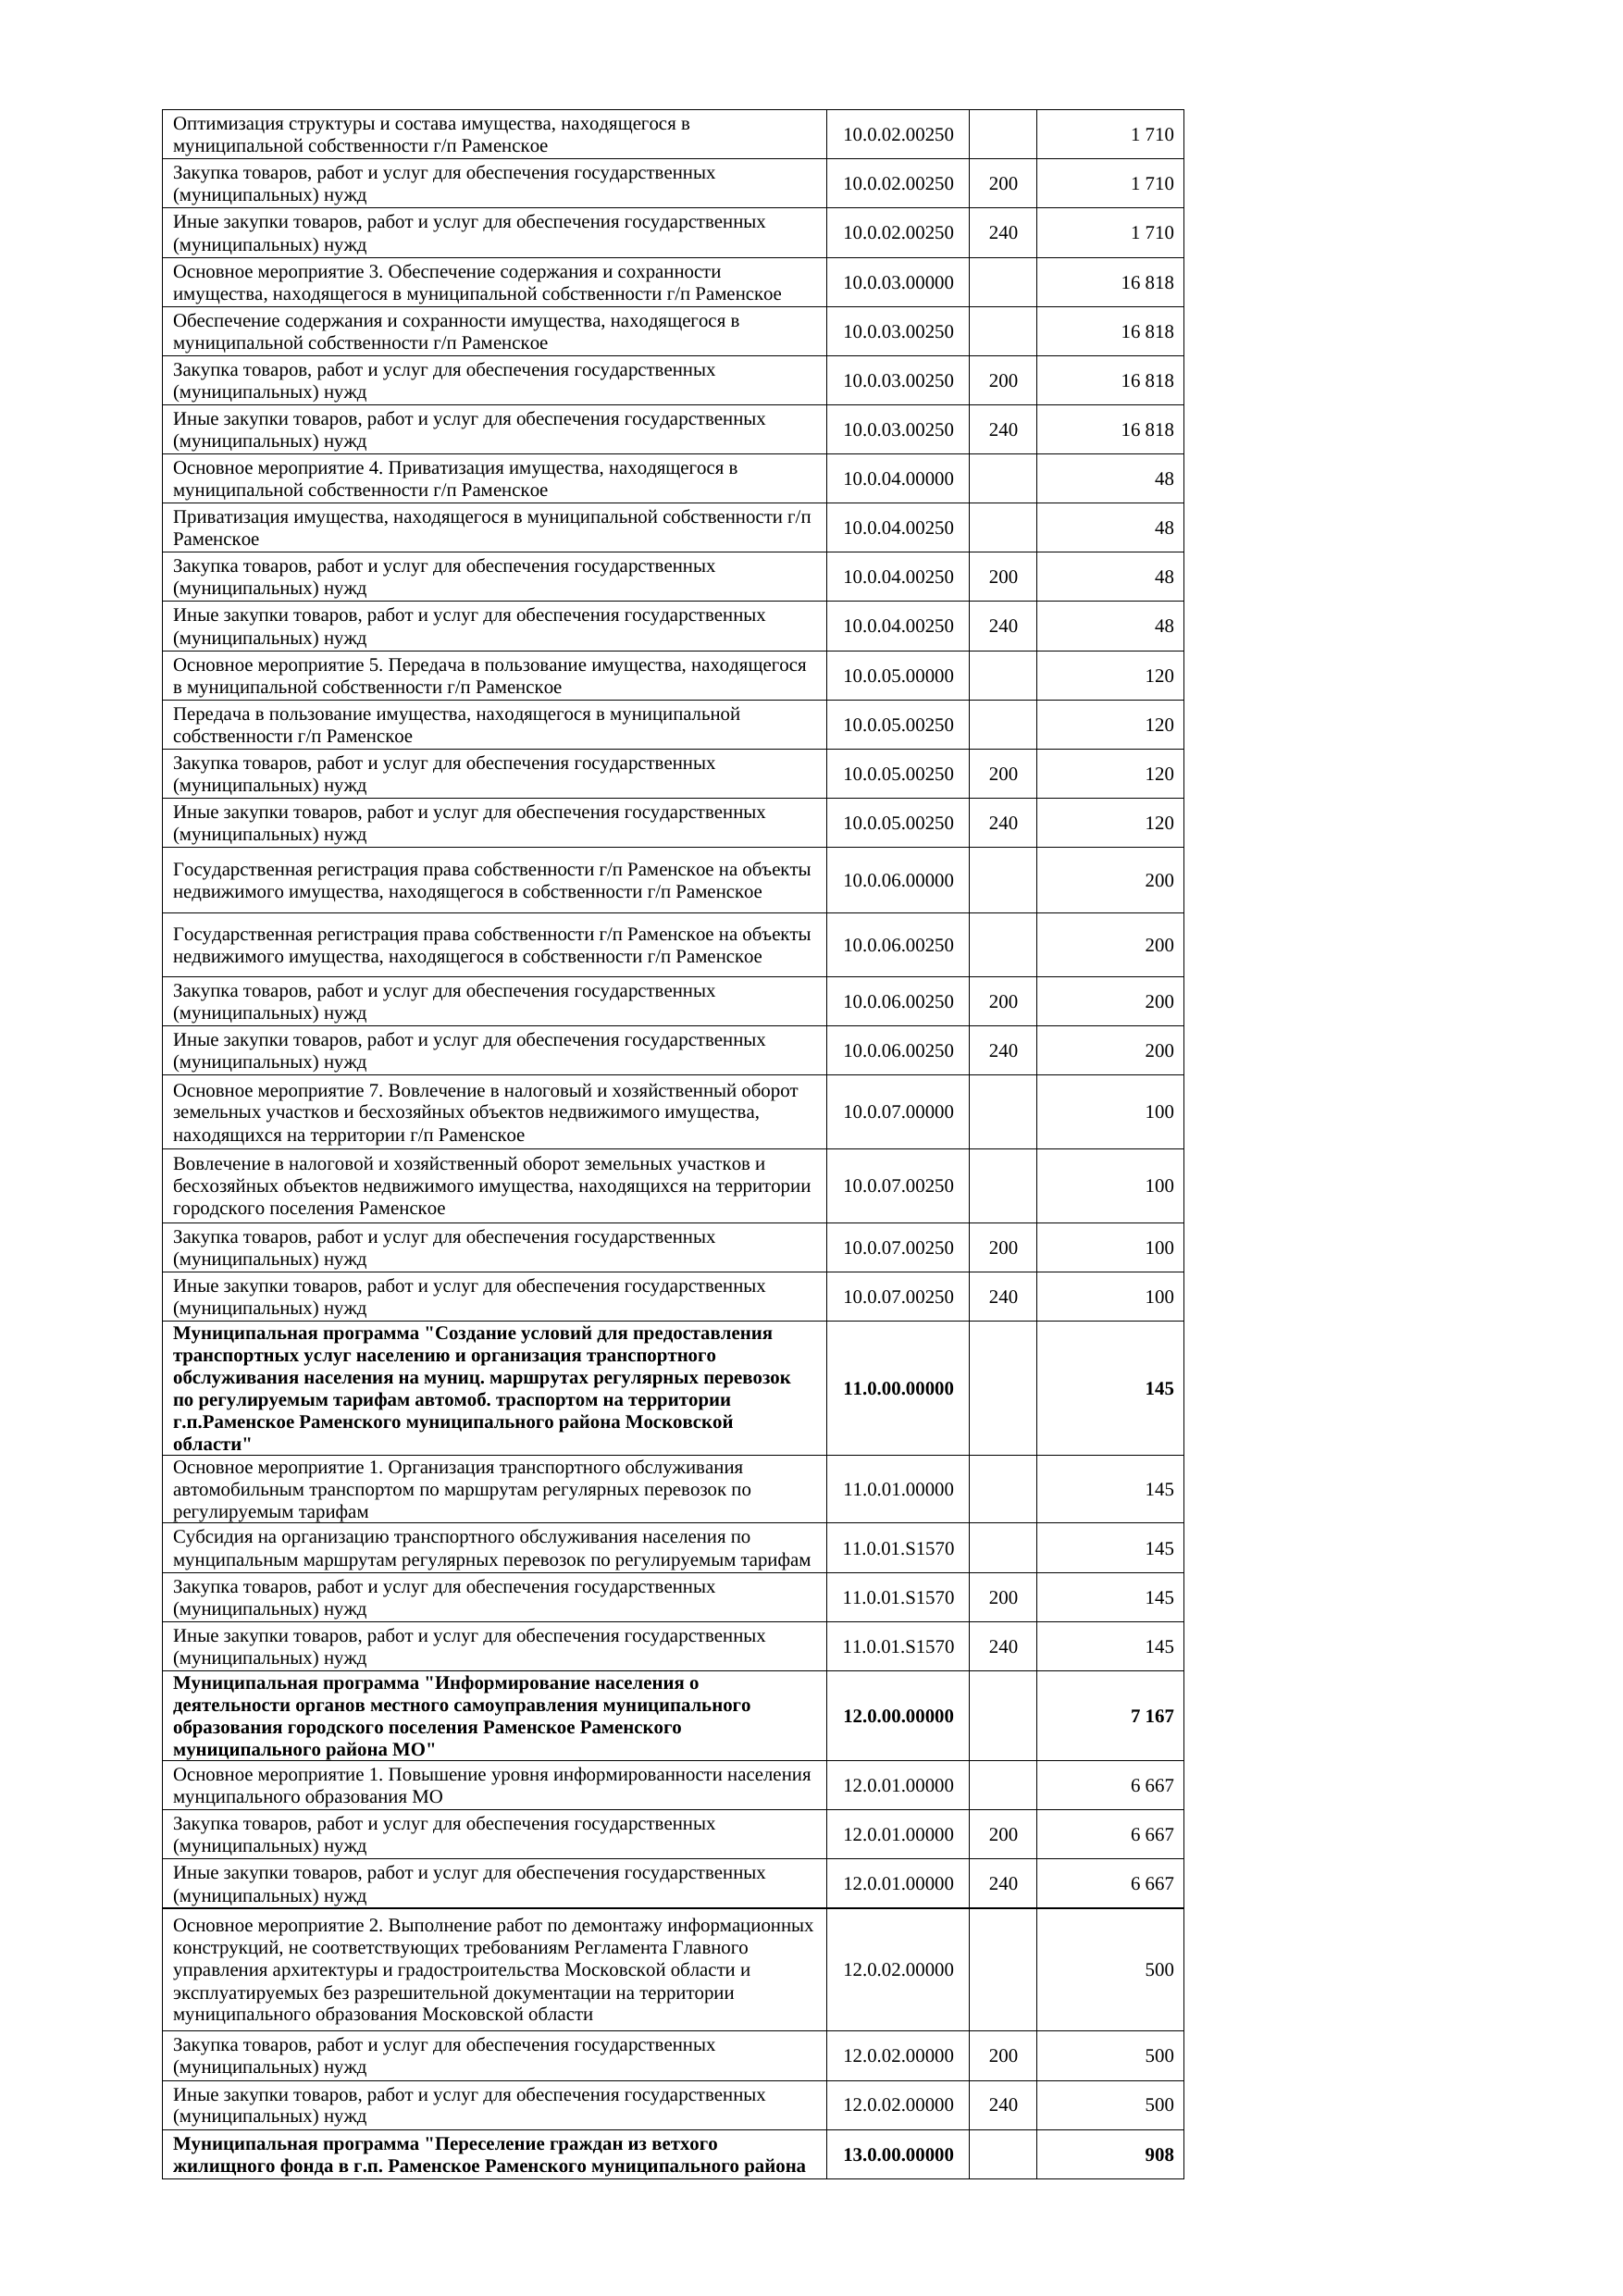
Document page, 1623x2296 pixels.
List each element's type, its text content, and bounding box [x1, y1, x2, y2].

table_cell 10.0.03.00250 [827, 356, 969, 404]
table_cell [970, 110, 1036, 158]
table_cell 120 [1037, 799, 1183, 847]
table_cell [163, 208, 826, 256]
table_cell 6 667 [1037, 1761, 1183, 1809]
table_cell [970, 258, 1036, 306]
table_cell 908 [1037, 2130, 1183, 2178]
table_cell 145 [1037, 1322, 1183, 1455]
table_cell 10.0.05.00250 [827, 701, 969, 749]
table_cell [970, 503, 1036, 552]
table_cell 145 [1037, 1523, 1183, 1571]
table_cell 10.0.06.00250 [827, 977, 969, 1025]
table_cell 6 667 [1037, 1859, 1183, 1907]
table_cell 16 818 [1037, 356, 1183, 404]
table_cell Основное мероприятие 5. Передача в пользование имущества, находящегося в муниципальной собственности г/п Раменское [163, 652, 826, 700]
table_cell Иные закупки товаров, работ и услуг для обеспечения государственных (муниципальных) нужд [163, 1859, 826, 1907]
table_cell Приватизация имущества, находящегося в муниципальной собственности г/п Раменское [163, 503, 826, 552]
table_cell 200 [1037, 913, 1183, 976]
table_cell 13.0.00.00000 [827, 2130, 969, 2178]
table_cell 10.0.07.00000 [827, 1075, 969, 1148]
table_cell 240 [970, 1622, 1036, 1670]
table_cell 240 [970, 208, 1036, 256]
table_cell 240 [970, 405, 1036, 453]
table_cell 11.0.00.00000 [827, 1322, 969, 1455]
table_cell 12.0.01.00000 [827, 1761, 969, 1809]
table_cell 10.0.04.00000 [827, 454, 969, 503]
table_cell 48 [1037, 552, 1183, 601]
table_cell 12.0.00.00000 [827, 1671, 969, 1760]
table_cell Иные закупки товаров, работ и услуг для обеспечения государственных (муниципальных) нужд [163, 1622, 826, 1670]
table_cell Основное мероприятие 1. Организация транспортного обслуживания автомобильным транспортом по маршрутам регулярных перевозок по регулируемым тарифам [163, 1456, 826, 1522]
table_cell Закупка товаров, работ и услуг для обеспечения государственных (муниципальных) нужд [163, 552, 826, 601]
table_cell 200 [970, 1223, 1036, 1272]
table_cell 48 [1037, 503, 1183, 552]
table_cell 48 [1037, 602, 1183, 650]
table_cell 200 [970, 750, 1036, 798]
table_cell [970, 1523, 1036, 1571]
table_cell [970, 1671, 1036, 1760]
table_cell Иные закупки товаров, работ и услуг для обеспечения государственных (муниципальных) нужд [163, 602, 826, 650]
table_cell 200 [1037, 977, 1183, 1025]
table_cell 145 [1037, 1456, 1183, 1522]
table_cell [970, 1761, 1036, 1809]
table_cell 7 167 [1037, 1671, 1183, 1760]
table_cell 200 [1037, 1026, 1183, 1074]
table_cell 200 [970, 356, 1036, 404]
table_cell 16 818 [1037, 307, 1183, 355]
table_cell 500 [1037, 2031, 1183, 2079]
table_cell 1 710 [1037, 208, 1183, 256]
table_cell 10.0.07.00250 [827, 1272, 969, 1321]
table_cell 1 710 [1037, 110, 1183, 158]
table_cell 11.0.01.S1570 [827, 1622, 969, 1670]
table_cell [970, 913, 1036, 976]
table_cell 10.0.06.00000 [827, 848, 969, 912]
table_cell Закупка товаров, работ и услуг для обеспечения государственных (муниципальных) нужд [163, 1810, 826, 1858]
table_cell Оптимизация структуры и состава имущества, находящегося в муниципальной собственности г/п Раменское [163, 110, 826, 158]
table_cell 100 [1037, 1075, 1183, 1148]
table_cell Закупка товаров, работ и услуг для обеспечения государственных (муниципальных) нужд [163, 750, 826, 798]
table_cell [970, 307, 1036, 355]
table_cell 10.0.07.00250 [827, 1223, 969, 1272]
table_cell Иные закупки товаров, работ и услуг для обеспечения государственных (муниципальных) нужд [163, 1026, 826, 1074]
table_cell Закупка товаров, работ и услуг для обеспечения государственных (муниципальных) нужд [163, 1573, 826, 1621]
table_cell 12.0.01.00000 [827, 1810, 969, 1858]
table_cell [970, 652, 1036, 700]
table_cell Основное мероприятие 4. Приватизация имущества, находящегося в муниципальной собственности г/п Раменское [163, 454, 826, 503]
table_cell Муниципальная программа "Создание условий для предоставления транспортных услуг населению и организация транспортного обслуживания населения на муниц. маршрутах регулярных перевозок по регулируемым тарифам автомоб. траспортом на территории г.п.Раменское Раменского муниципального района Московской области" [163, 1322, 826, 1455]
table_cell 120 [1037, 652, 1183, 700]
table_cell 1 710 [1037, 159, 1183, 207]
table_cell 10.0.05.00250 [827, 799, 969, 847]
table_cell 10.0.04.00250 [827, 552, 969, 601]
table_cell [970, 848, 1036, 912]
table_cell 500 [1037, 2081, 1183, 2129]
table_cell 120 [1037, 750, 1183, 798]
table_cell Муниципальная программа "Информирование населения о деятельности органов местного самоуправления муниципального образования городского поселения Раменское Раменского муниципального района МО" [163, 1671, 826, 1760]
table_cell [970, 1322, 1036, 1455]
table_cell 10.0.06.00250 [827, 913, 969, 976]
table_cell Иные закупки товаров, работ и услуг для обеспечения государственных (муниципальных) нужд [163, 799, 826, 847]
table_cell Иные закупки товаров, работ и услуг для обеспечения государственных (муниципальных) нужд [163, 1272, 826, 1321]
table_cell 145 [1037, 1622, 1183, 1670]
table_cell Передача в пользование имущества, находящегося в муниципальной собственности г/п Раменское [163, 701, 826, 749]
table_cell 200 [970, 1573, 1036, 1621]
table_cell 12.0.02.00000 [827, 2081, 969, 2129]
table_cell Закупка товаров, работ и услуг для обеспечения государственных (муниципальных) нужд [163, 977, 826, 1025]
table_cell 240 [970, 1272, 1036, 1321]
table_cell 240 [970, 799, 1036, 847]
table_cell 16 818 [1037, 258, 1183, 306]
table_cell 10.0.03.00000 [827, 258, 969, 306]
table_cell 11.0.01.00000 [827, 1456, 969, 1522]
table_cell [970, 1456, 1036, 1522]
table_cell 200 [970, 1810, 1036, 1858]
table_cell 240 [970, 1026, 1036, 1074]
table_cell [163, 159, 826, 207]
table_cell Основное мероприятие 7. Вовлечение в налоговый и хозяйственный оборот земельных участков и бесхозяйных объектов недвижимого имущества, находящихся на территории г/п Раменское [163, 1075, 826, 1148]
table_cell 200 [970, 552, 1036, 601]
table_cell 6 667 [1037, 1810, 1183, 1858]
table_cell 100 [1037, 1149, 1183, 1222]
table_cell 12.0.02.00000 [827, 1909, 969, 2030]
table_cell Государственная регистрация права собственности г/п Раменское на объекты недвижимого имущества, находящегося в собственности г/п Раменское [163, 913, 826, 976]
table_cell [970, 1149, 1036, 1222]
table_cell 12.0.02.00000 [827, 2031, 969, 2079]
table_cell Иные закупки товаров, работ и услуг для обеспечения государственных (муниципальных) нужд [163, 2081, 826, 2129]
table_cell 500 [1037, 1909, 1183, 2030]
table_cell [970, 2130, 1036, 2178]
table_cell Закупка товаров, работ и услуг для обеспечения государственных (муниципальных) нужд [163, 1223, 826, 1272]
table_cell 11.0.01.S1570 [827, 1523, 969, 1571]
table_cell Субсидия на организацию транспортного обслуживания населения по мунципальным маршрутам регулярных перевозок по регулируемым тарифам [163, 1523, 826, 1571]
table_cell 10.0.02.00250 [827, 208, 969, 256]
table_cell 10.0.03.00250 [827, 405, 969, 453]
table_cell 240 [970, 1859, 1036, 1907]
table_cell 145 [1037, 1573, 1183, 1621]
table_cell 200 [970, 977, 1036, 1025]
table_cell 200 [970, 2031, 1036, 2079]
table_cell Иные закупки товаров, работ и услуг для обеспечения государственных (муниципальных) нужд [163, 405, 826, 453]
table_cell Обеспечение содержания и сохранности имущества, находящегося в муниципальной собственности г/п Раменское [163, 307, 826, 355]
table_cell 10.0.05.00000 [827, 652, 969, 700]
table_cell 10.0.05.00250 [827, 750, 969, 798]
table_cell 11.0.01.S1570 [827, 1573, 969, 1621]
table_cell 10.0.02.00250 [827, 110, 969, 158]
table_cell 10.0.04.00250 [827, 503, 969, 552]
table_cell 120 [1037, 701, 1183, 749]
table_cell 200 [970, 159, 1036, 207]
table_cell 240 [970, 2081, 1036, 2129]
table_cell 10.0.06.00250 [827, 1026, 969, 1074]
table_cell 10.0.03.00250 [827, 307, 969, 355]
table_cell 10.0.02.00250 [827, 159, 969, 207]
table_cell 100 [1037, 1272, 1183, 1321]
table_cell 10.0.07.00250 [827, 1149, 969, 1222]
table_cell 48 [1037, 454, 1183, 503]
table_cell [970, 1075, 1036, 1148]
table_cell 200 [1037, 848, 1183, 912]
table_cell Закупка товаров, работ и услуг для обеспечения государственных (муниципальных) нужд [163, 2031, 826, 2079]
table_cell Основное мероприятие 2. Выполнение работ по демонтажу информационных конструкций, не соответствующих требованиям Регламента Главного управления архитектуры и градостроительства Московской области и эксплуатируемых без разрешительной документации на территории муниципального образования Московской области [163, 1909, 826, 2030]
table_cell 10.0.04.00250 [827, 602, 969, 650]
table_cell 240 [970, 602, 1036, 650]
table_cell Вовлечение в налоговой и хозяйственный оборот земельных участков и бесхозяйных объектов недвижимого имущества, находящихся на территории городского поселения Раменское [163, 1149, 826, 1222]
table_cell [970, 454, 1036, 503]
table_cell 12.0.01.00000 [827, 1859, 969, 1907]
table_cell 16 818 [1037, 405, 1183, 453]
table_cell 100 [1037, 1223, 1183, 1272]
table_cell Закупка товаров, работ и услуг для обеспечения государственных (муниципальных) нужд [163, 356, 826, 404]
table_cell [163, 2130, 826, 2178]
table_cell Основное мероприятие 3. Обеспечение содержания и сохранности имущества, находящегося в муниципальной собственности г/п Раменское [163, 258, 826, 306]
table_cell Основное мероприятие 1. Повышение уровня информированности населения мунципального образования МО [163, 1761, 826, 1809]
table_cell [970, 701, 1036, 749]
table_cell Государственная регистрация права собственности г/п Раменское на объекты недвижимого имущества, находящегося в собственности г/п Раменское [163, 848, 826, 912]
table_cell [970, 1909, 1036, 2030]
